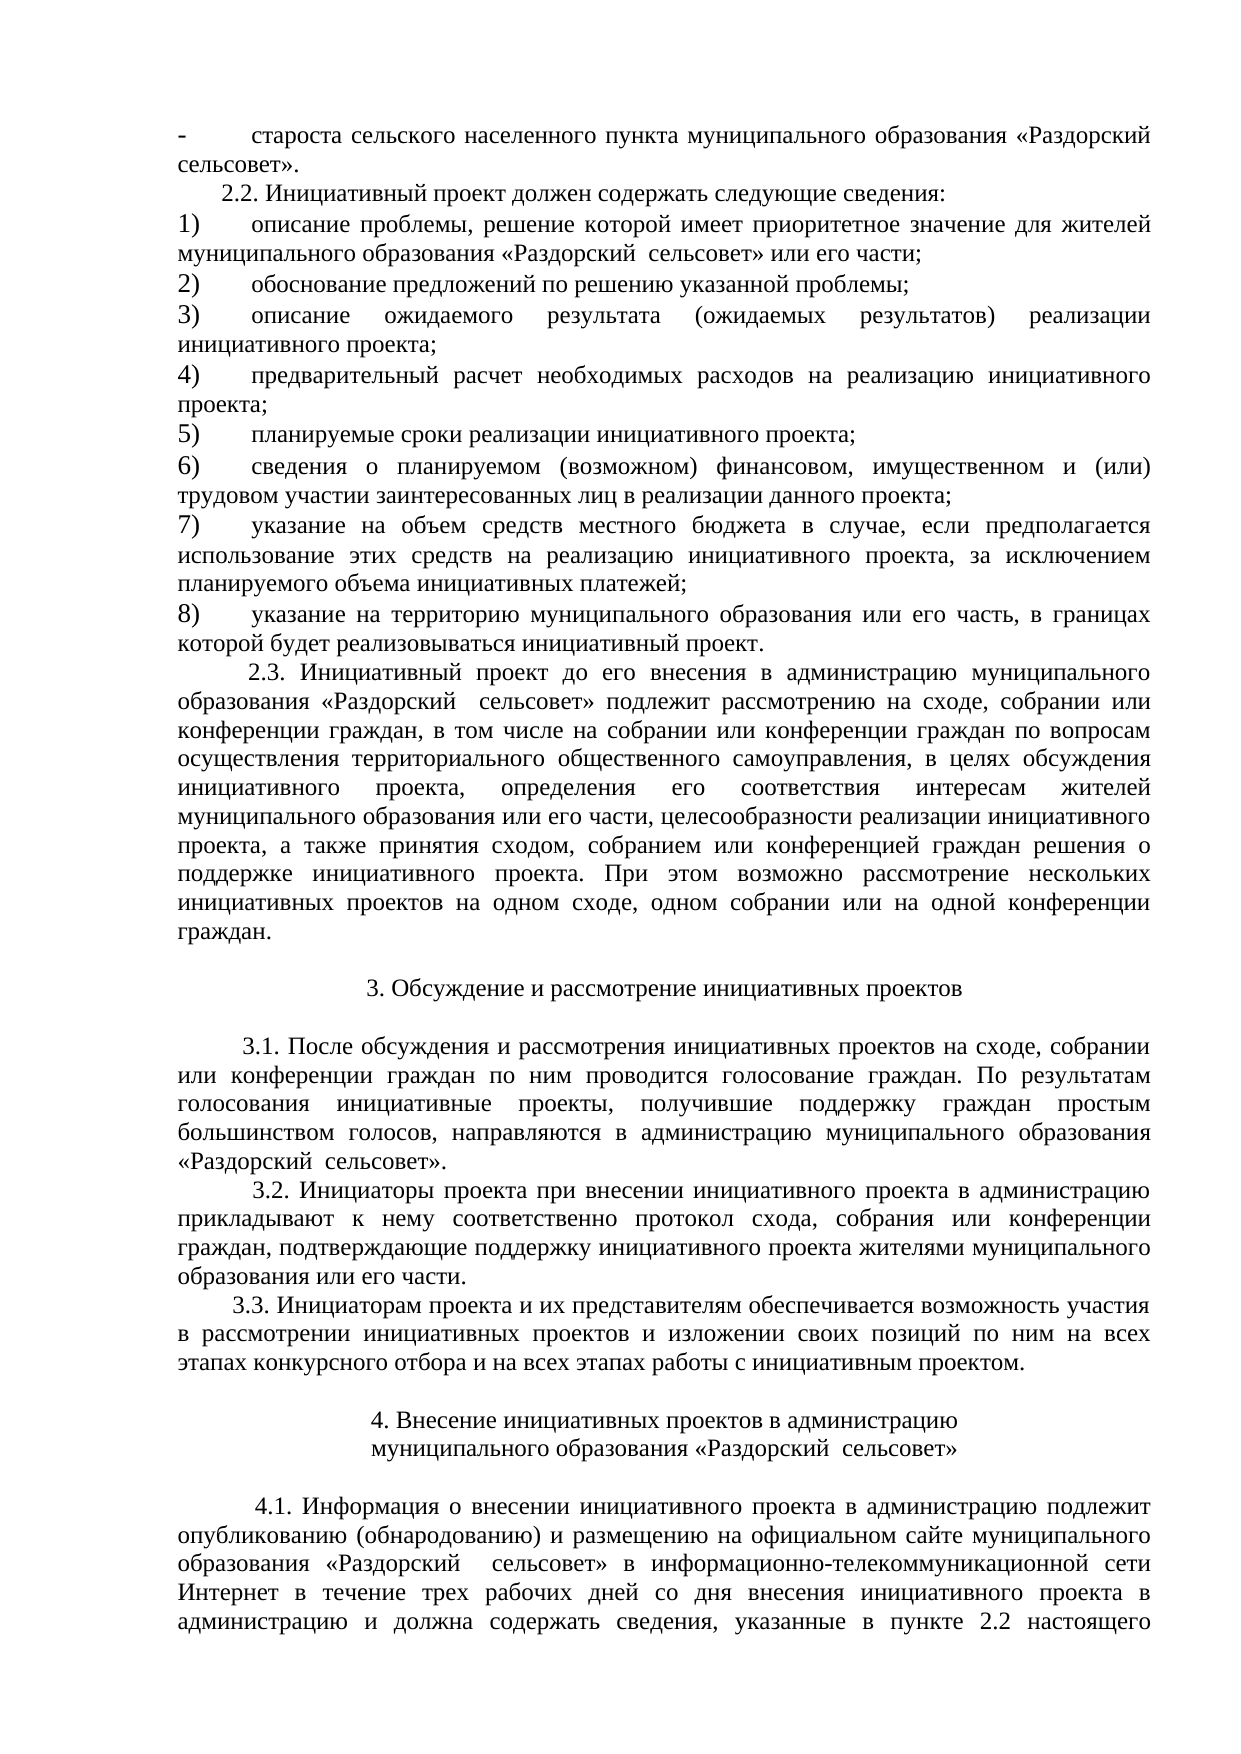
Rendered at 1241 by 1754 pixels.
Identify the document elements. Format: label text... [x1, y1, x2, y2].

text 3. Обсуждение и рассмотрение инициативных проектов [177, 973, 1152, 1002]
list предварительный расчет необходимых расходов на реализацию инициативного проекта; [177, 358, 1152, 418]
list планируемые сроки реализации инициативного проекта; [177, 418, 1152, 449]
text 4. Внесение инициативных проектов в администрацию муниципального образования «Раздорский сельсовет» [177, 1405, 1152, 1462]
text 2.3. Инициативный проект до его внесения в администрацию муниципального образования «Раздорский сельсовет» подлежит рассмотрению на сходе, собрании или конференции граждан, в том числе на собрании или конференции граждан по вопросам осуществления территориального общественного самоуправления, в целях обсуждения инициативного проекта, определения его соответствия интересам жителей муниципального образования или его части, целесообразности реализации инициативного проекта, а также принятия сходом, собранием или конференцией граждан решения о поддержке инициативного проекта. При этом возможно рассмотрение нескольких инициативных проектов на одном сходе, одном собрании или на одной конференции граждан. [177, 657, 1152, 945]
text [177, 1491, 1152, 1635]
text 2.2. Инициативный проект должен содержать следующие сведения: [177, 178, 1152, 207]
list староста сельского населенного пункта муниципального образования «Раздорский сельсовет». [177, 118, 1152, 178]
text 3.3. Инициаторам проекта и их представителям обеспечивается возможность участия в рассмотрении инициативных проектов и изложении своих позиций по ним на всех этапах конкурсного отбора и на всех этапах работы с инициативным проектом. [177, 1290, 1152, 1376]
list описание ожидаемого результата (ожидаемых результатов) реализации инициативного проекта; [177, 298, 1152, 358]
list сведения о планируемом (возможном) финансовом, имущественном и (или) трудовом участии заинтересованных лиц в реализации данного проекта; [177, 449, 1152, 509]
list описание проблемы, решение которой имеет приоритетное значение для жителей муниципального образования «Раздорский сельсовет» или его части; [177, 207, 1152, 267]
list указание на объем средств местного бюджета в случае, если предполагается использование этих средств на реализацию инициативного проекта, за исключением планируемого объема инициативных платежей; [177, 509, 1152, 597]
list указание на территорию муниципального образования или его часть, в границах которой будет реализовываться инициативный проект. [177, 597, 1152, 657]
text 3.2. Инициаторы проекта при внесении инициативного проекта в администрацию прикладывают к нему соответственно протокол схода, собрания или конференции граждан, подтверждающие поддержку инициативного проекта жителями муниципального образования или его части. [177, 1175, 1152, 1290]
list обоснование предложений по решению указанной проблемы; [177, 267, 1152, 298]
text 3.1. После обсуждения и рассмотрения инициативных проектов на сходе, собрании или конференции граждан по ним проводится голосование граждан. По результатам голосования инициативные проекты, получившие поддержку граждан простым большинством голосов, направляются в администрацию муниципального образования «Раздорский сельсовет». [177, 1031, 1152, 1175]
